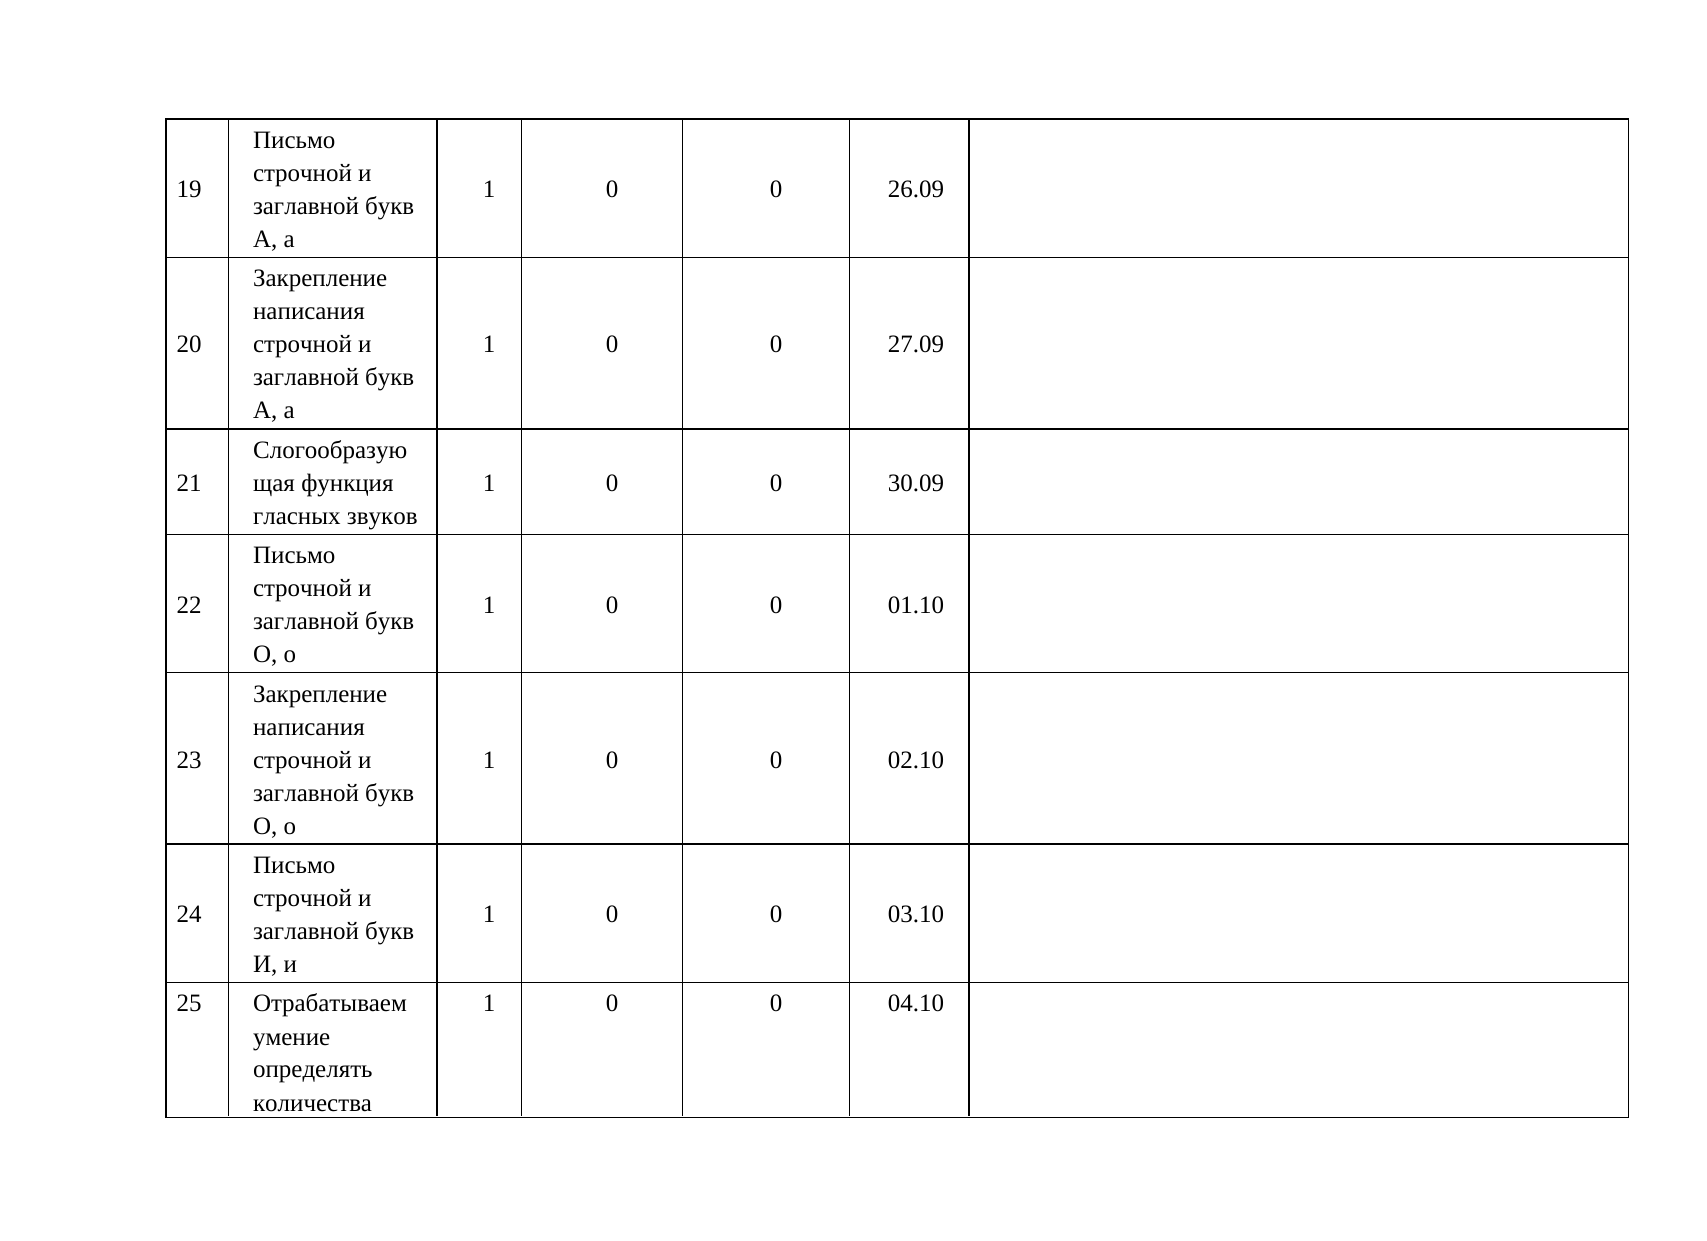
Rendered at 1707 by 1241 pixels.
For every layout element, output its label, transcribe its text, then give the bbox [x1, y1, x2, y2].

table_cell [970, 983, 1628, 1116]
table_cell 0 [683, 120, 849, 257]
table_cell 20 [167, 258, 228, 428]
table_cell [970, 120, 1628, 257]
table_cell 03.10 [850, 845, 968, 982]
table_cell Слогообразующая функция гласных звуков [229, 430, 436, 533]
table_cell 22 [167, 535, 228, 672]
table_cell 0 [522, 120, 682, 257]
table_cell 1 [438, 845, 521, 982]
table_cell 0 [522, 845, 682, 982]
table_cell 1 [438, 258, 521, 428]
table_cell Письмо строчной и заглавной букв И, и [229, 845, 436, 982]
table_cell [970, 258, 1628, 428]
table_cell [970, 673, 1628, 843]
table_cell 1 [438, 120, 521, 257]
table_cell 0 [683, 673, 849, 843]
table_cell [970, 845, 1628, 982]
table_cell 02.10 [850, 673, 968, 843]
table_cell 0 [522, 258, 682, 428]
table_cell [229, 983, 436, 1116]
table_cell 0 [522, 673, 682, 843]
table_cell 0 [522, 430, 682, 533]
table_cell 1 [438, 983, 521, 1116]
table_cell 19 [167, 120, 228, 257]
table_cell 27.09 [850, 258, 968, 428]
table_cell 0 [522, 535, 682, 672]
table_cell 0 [522, 983, 682, 1116]
table_cell 1 [438, 535, 521, 672]
table_cell 26.09 [850, 120, 968, 257]
table_cell [970, 430, 1628, 533]
table_cell 04.10 [850, 983, 968, 1116]
table_cell 25 [167, 983, 228, 1116]
table_cell 30.09 [850, 430, 968, 533]
table_cell Закрепление написания строчной и заглавной букв О, о [229, 673, 436, 843]
table_cell Письмо строчной и заглавной букв О, о [229, 535, 436, 672]
table_cell 1 [438, 430, 521, 533]
table_cell 0 [683, 430, 849, 533]
table_cell 0 [683, 535, 849, 672]
table_cell 0 [683, 845, 849, 982]
table_cell [970, 535, 1628, 672]
table_cell 01.10 [850, 535, 968, 672]
table_cell 21 [167, 430, 228, 533]
table_cell 0 [683, 258, 849, 428]
table_cell 0 [683, 983, 849, 1116]
table_cell Письмо строчной и заглавной букв А, а [229, 120, 436, 257]
table_cell 1 [438, 673, 521, 843]
table_cell 24 [167, 845, 228, 982]
table_cell Закрепление написания строчной и заглавной букв А, а [229, 258, 436, 428]
table_cell 23 [167, 673, 228, 843]
